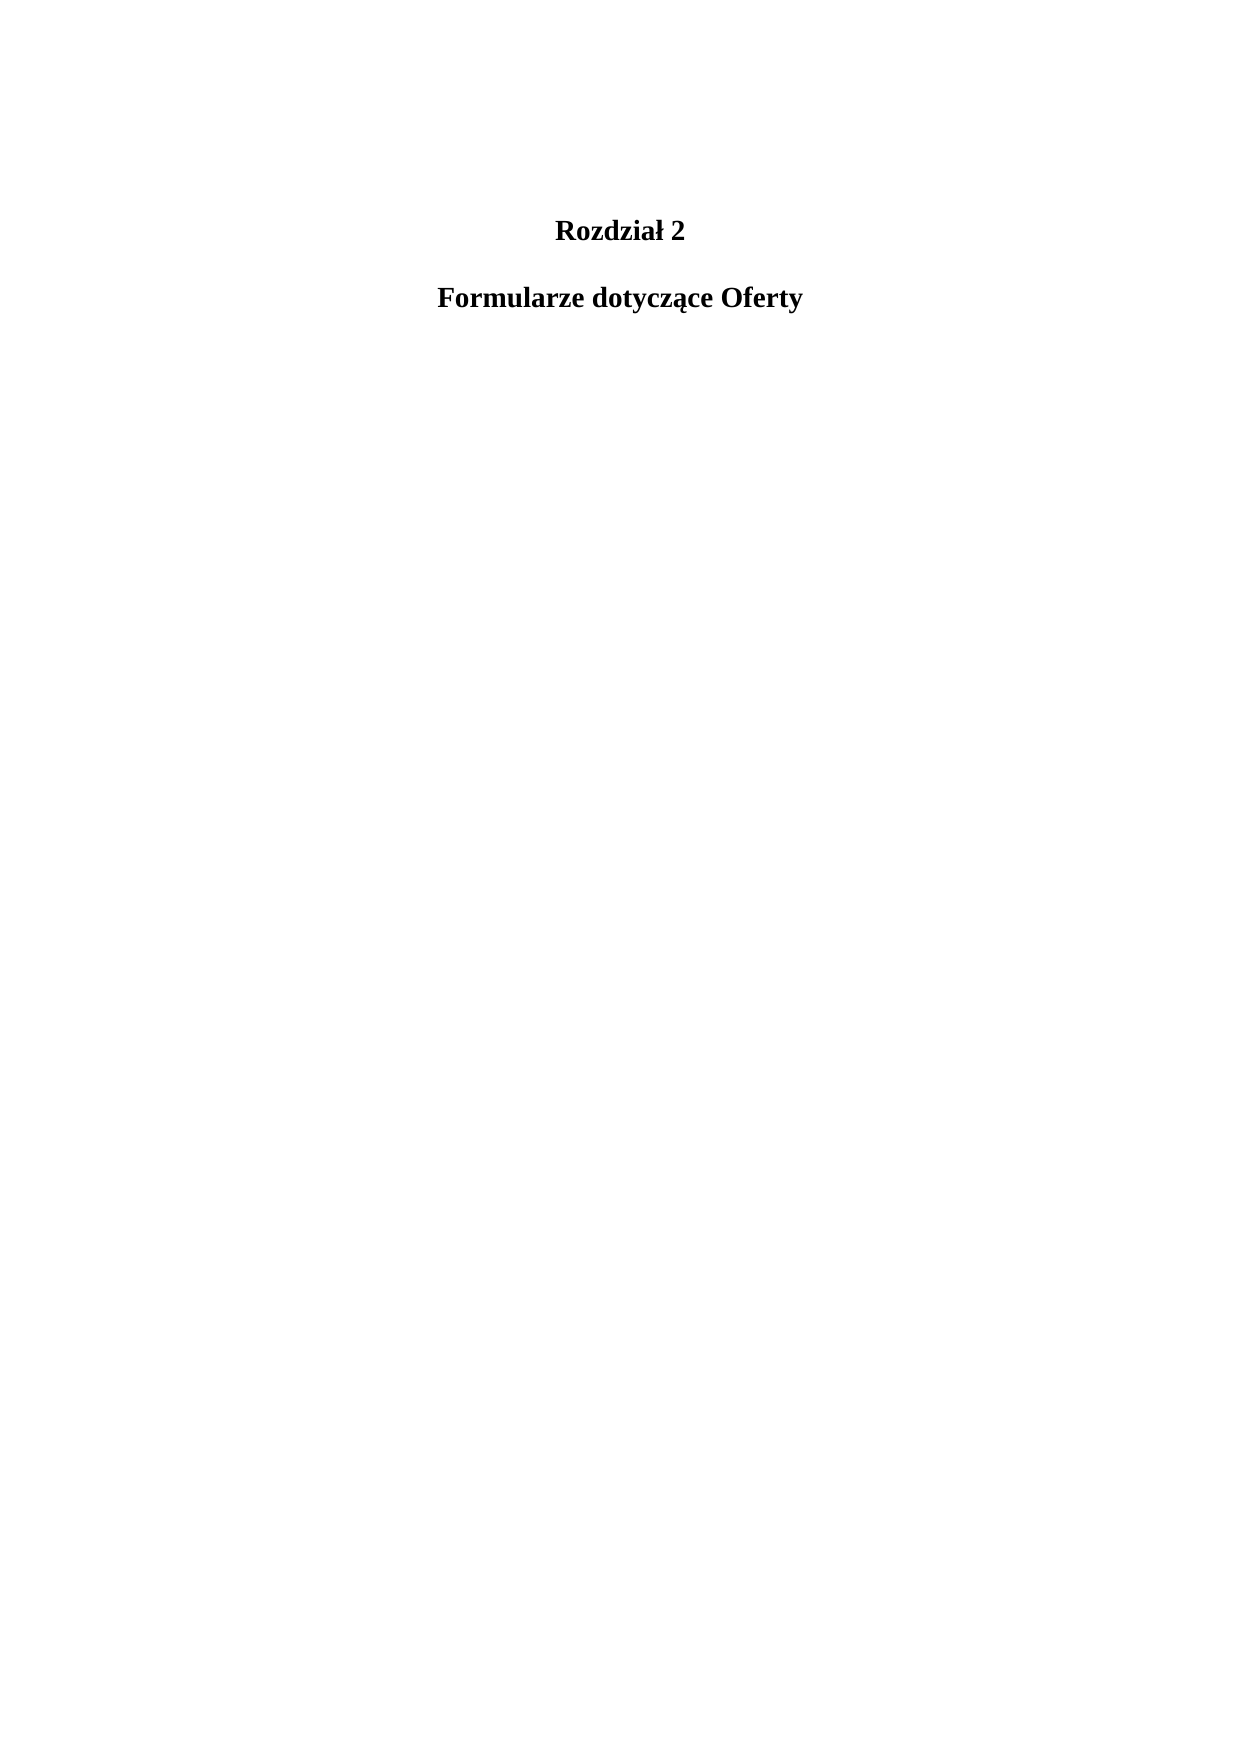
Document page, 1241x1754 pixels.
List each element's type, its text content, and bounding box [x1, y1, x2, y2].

text Formularze dotyczące Oferty [148, 280, 1092, 313]
subtitle Rozdział 2 [148, 213, 1092, 246]
